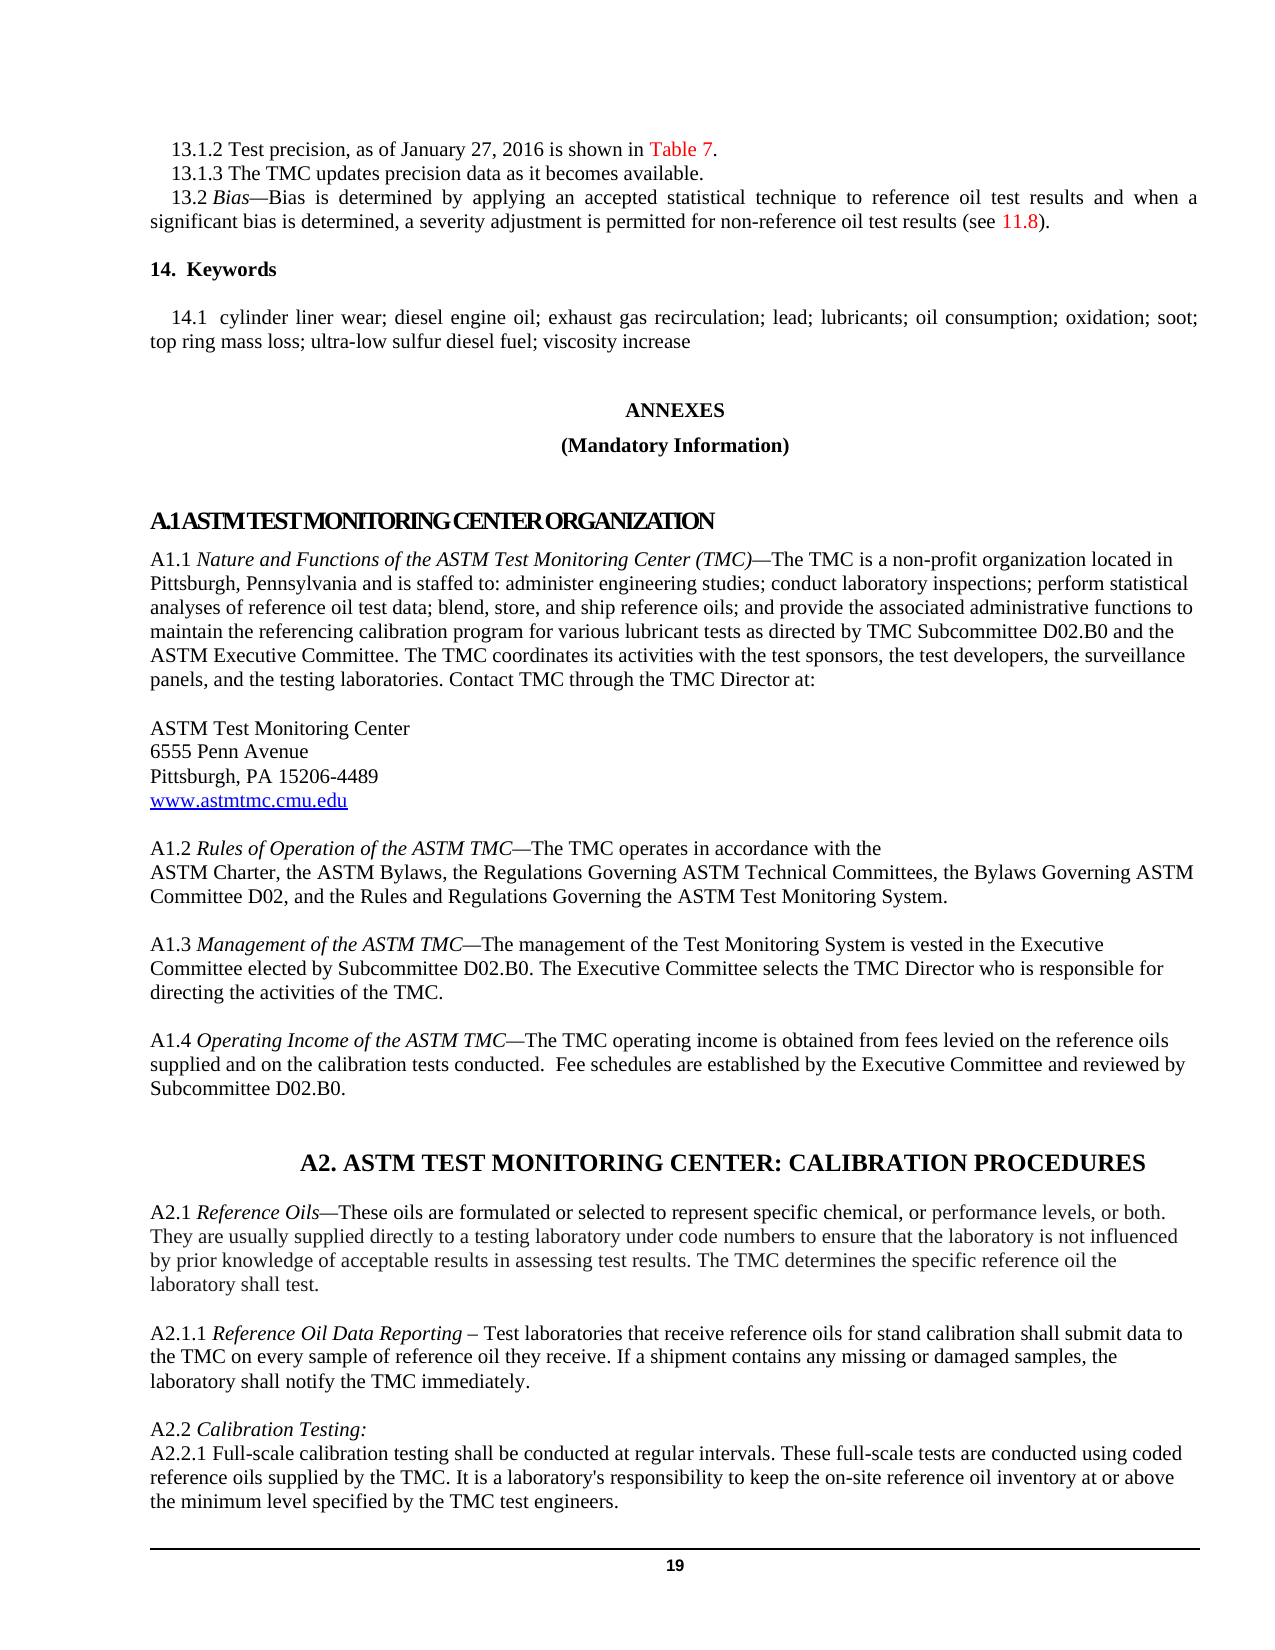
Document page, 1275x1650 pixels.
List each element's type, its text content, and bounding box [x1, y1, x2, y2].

text 6555 Penn Avenue [150, 739, 1200, 763]
text A1.2 Rules of Operation of the ASTM TMC—The TMC operates in accordance with the [150, 836, 1200, 860]
text A2.2.1 Full-scale calibration testing shall be conducted at regular intervals. These full-scale tests are conducted using coded reference oils supplied by the TMC. It is a laboratory's responsibility to keep the on-site reference oil inventory at or above the minimum level specified by the TMC test engineers. [150, 1441, 1200, 1513]
text A2.2 Calibration Testing: [150, 1417, 1200, 1441]
text 14.1 cylinder liner wear; diesel engine oil; exhaust gas recirculation; lead; lubricants; oil consumption; oxidation; soot; top ring mass loss; ultra-low sulfur diesel fuel; viscosity increase [150, 305, 1200, 353]
text ASTM Charter, the ASTM Bylaws, the Regulations Governing ASTM Technical Committees, the Bylaws Governing ASTM Committee D02, and the Rules and Regulations Governing the ASTM Test Monitoring System. [150, 860, 1200, 908]
text (Mandatory Information) [150, 433, 1200, 457]
text 13.2 Bias—Bias is determined by applying an accepted statistical technique to reference oil test results and when a significant bias is determined, a severity adjustment is permitted for non-reference oil test results (see 11.8). [150, 185, 1200, 233]
text A2. ASTM TEST MONITORING CENTER: CALIBRATION PROCEDURES [150, 1148, 1200, 1177]
text 13.1.2 Test precision, as of January 27, 2016 is shown in Table 7. [150, 137, 1200, 161]
text Pittsburgh, PA 15206-4489 [150, 763, 1200, 788]
text ASTM Test Monitoring Center [150, 715, 1200, 739]
text 14. Keywords [150, 257, 1200, 281]
text A1.3 Management of the ASTM TMC—The management of the Test Monitoring System is vested in the Executive Committee elected by Subcommittee D02.B0. The Executive Committee selects the TMC Director who is responsible for directing the activities of the TMC. [150, 932, 1200, 1004]
title A.1 ASTM TEST MONITORING CENTER ORGANIZATION [150, 506, 1200, 534]
text www.astmtmc.cmu.edu [150, 788, 1200, 812]
text A1.4 Operating Income of the ASTM TMC—The TMC operating income is obtained from fees levied on the reference oils supplied and on the calibration tests conducted. Fee schedules are established by the Executive Committee and reviewed by Subcommittee D02.B0. [150, 1028, 1200, 1100]
text A1.1 Nature and Functions of the ASTM Test Monitoring Center (TMC)—The TMC is a non-profit organization located in Pittsburgh, Pennsylvania and is staffed to: administer engineering studies; conduct laboratory inspections; perform statistical analyses of reference oil test data; blend, store, and ship reference oils; and provide the associated administrative functions to maintain the referencing calibration program for various lubricant tests as directed by TMC Subcommittee D02.B0 and the ASTM Executive Committee. The TMC coordinates its activities with the test sponsors, the test developers, the surveillance panels, and the testing laboratories. Contact TMC through the TMC Director at: [150, 547, 1200, 691]
text ANNEXES [150, 398, 1200, 422]
text 13.1.3 The TMC updates precision data as it becomes available. [150, 161, 1200, 185]
text A2.1 Reference Oils—These oils are formulated or selected to represent specific chemical, or performance levels, or both. They are usually supplied directly to a testing laboratory under code numbers to ensure that the laboratory is not influenced by prior knowledge of acceptable results in assessing test results. The TMC determines the specific reference oil the laboratory shall test. [150, 1200, 1200, 1296]
text A2.1.1 Reference Oil Data Reporting – Test laboratories that receive reference oils for stand calibration shall submit data to the TMC on every sample of reference oil they receive. If a shipment contains any missing or damaged samples, the laboratory shall notify the TMC immediately. [150, 1320, 1200, 1393]
